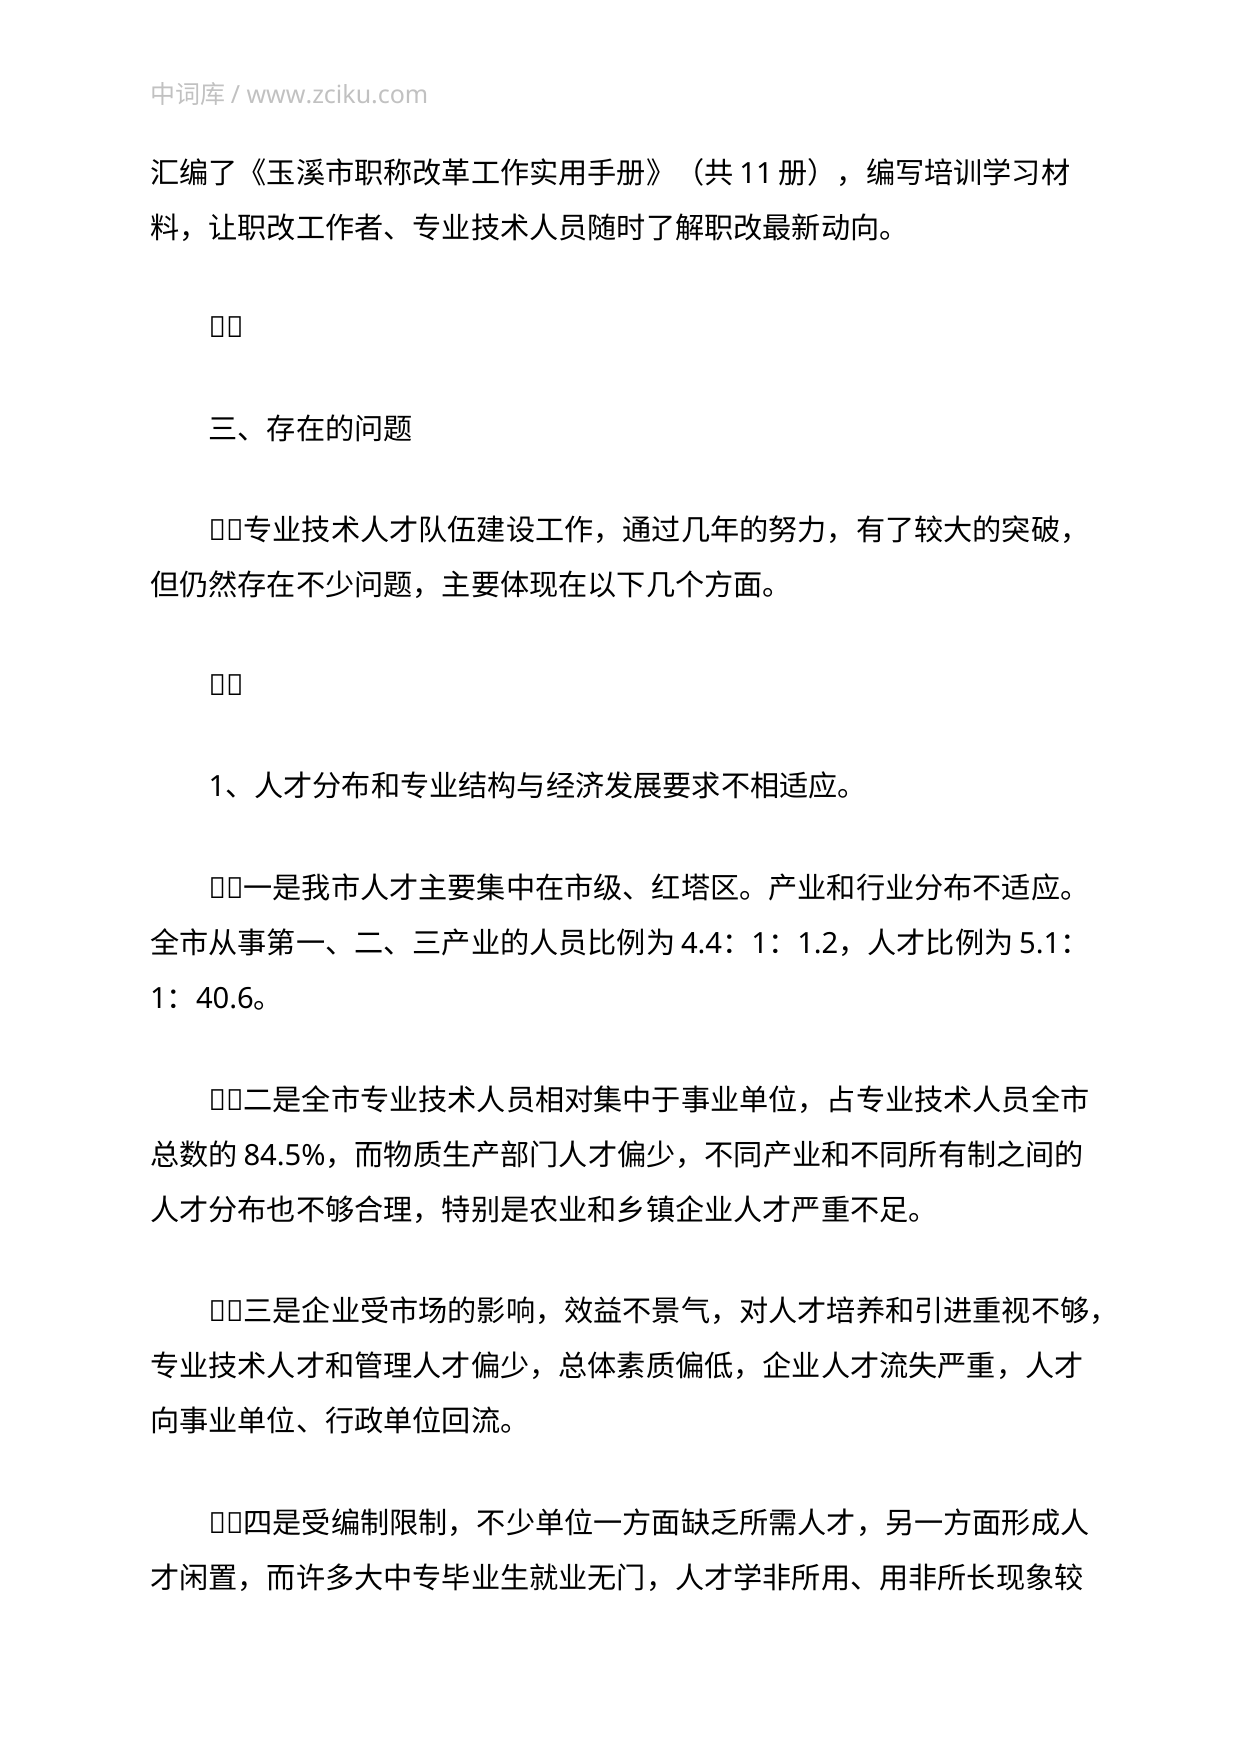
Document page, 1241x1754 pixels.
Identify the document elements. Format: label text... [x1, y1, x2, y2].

text 1、人才分布和专业结构与经济发展要求不相适应。 [150, 762, 1090, 804]
text 三、存在的问题 [150, 405, 1090, 447]
text 一是我市人才主要集中在市级、红塔区。产业和行业分布不适应。全市从事第一、二、三产业的人员比例为4.4：1：1.2，人才比例为5.1：1：40.6。 [150, 864, 1090, 1017]
text 专业技术人才队伍建设工作，通过几年的努力，有了较大的突破，但仍然存在不少问题，主要体现在以下几个方面。 [150, 507, 1090, 604]
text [150, 150, 1090, 247]
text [150, 1499, 1090, 1597]
text  [150, 664, 1090, 703]
text  [150, 307, 1090, 346]
text 二是全市专业技术人员相对集中于事业单位，占专业技术人员全市总数的84.5%，而物质生产部门人才偏少，不同产业和不同所有制之间的人才分布也不够合理，特别是农业和乡镇企业人才严重不足。 [150, 1076, 1090, 1228]
text 三是企业受市场的影响，效益不景气，对人才培养和引进重视不够，专业技术人才和管理人才偏少，总体素质偏低，企业人才流失严重，人才向事业单位、行政单位回流。 [150, 1288, 1090, 1440]
